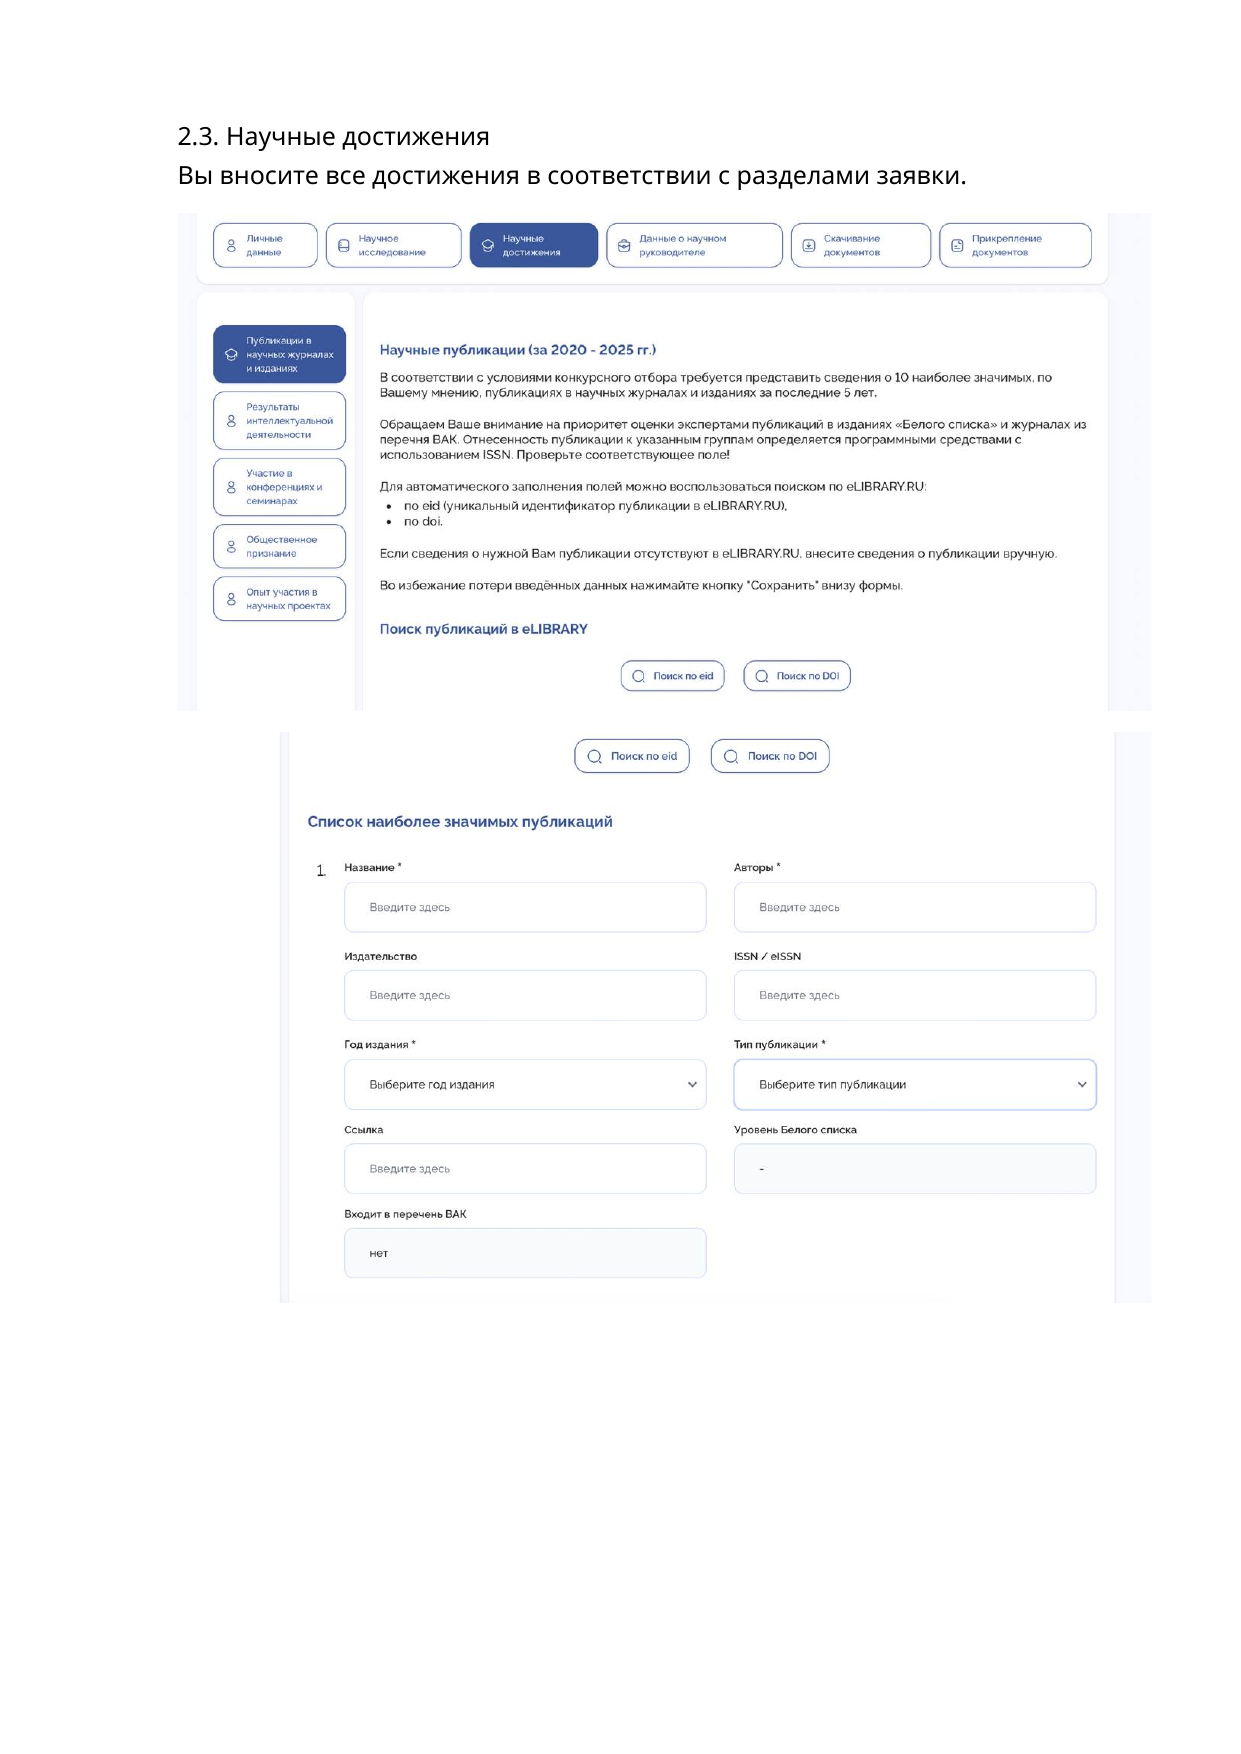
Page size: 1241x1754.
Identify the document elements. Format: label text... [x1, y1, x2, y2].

picture [177, 213, 1152, 711]
picture [177, 732, 1152, 1303]
text 2.3. Научные достижения Вы вносите все достижения в соответствии с разделами заявки. [177, 118, 1152, 191]
